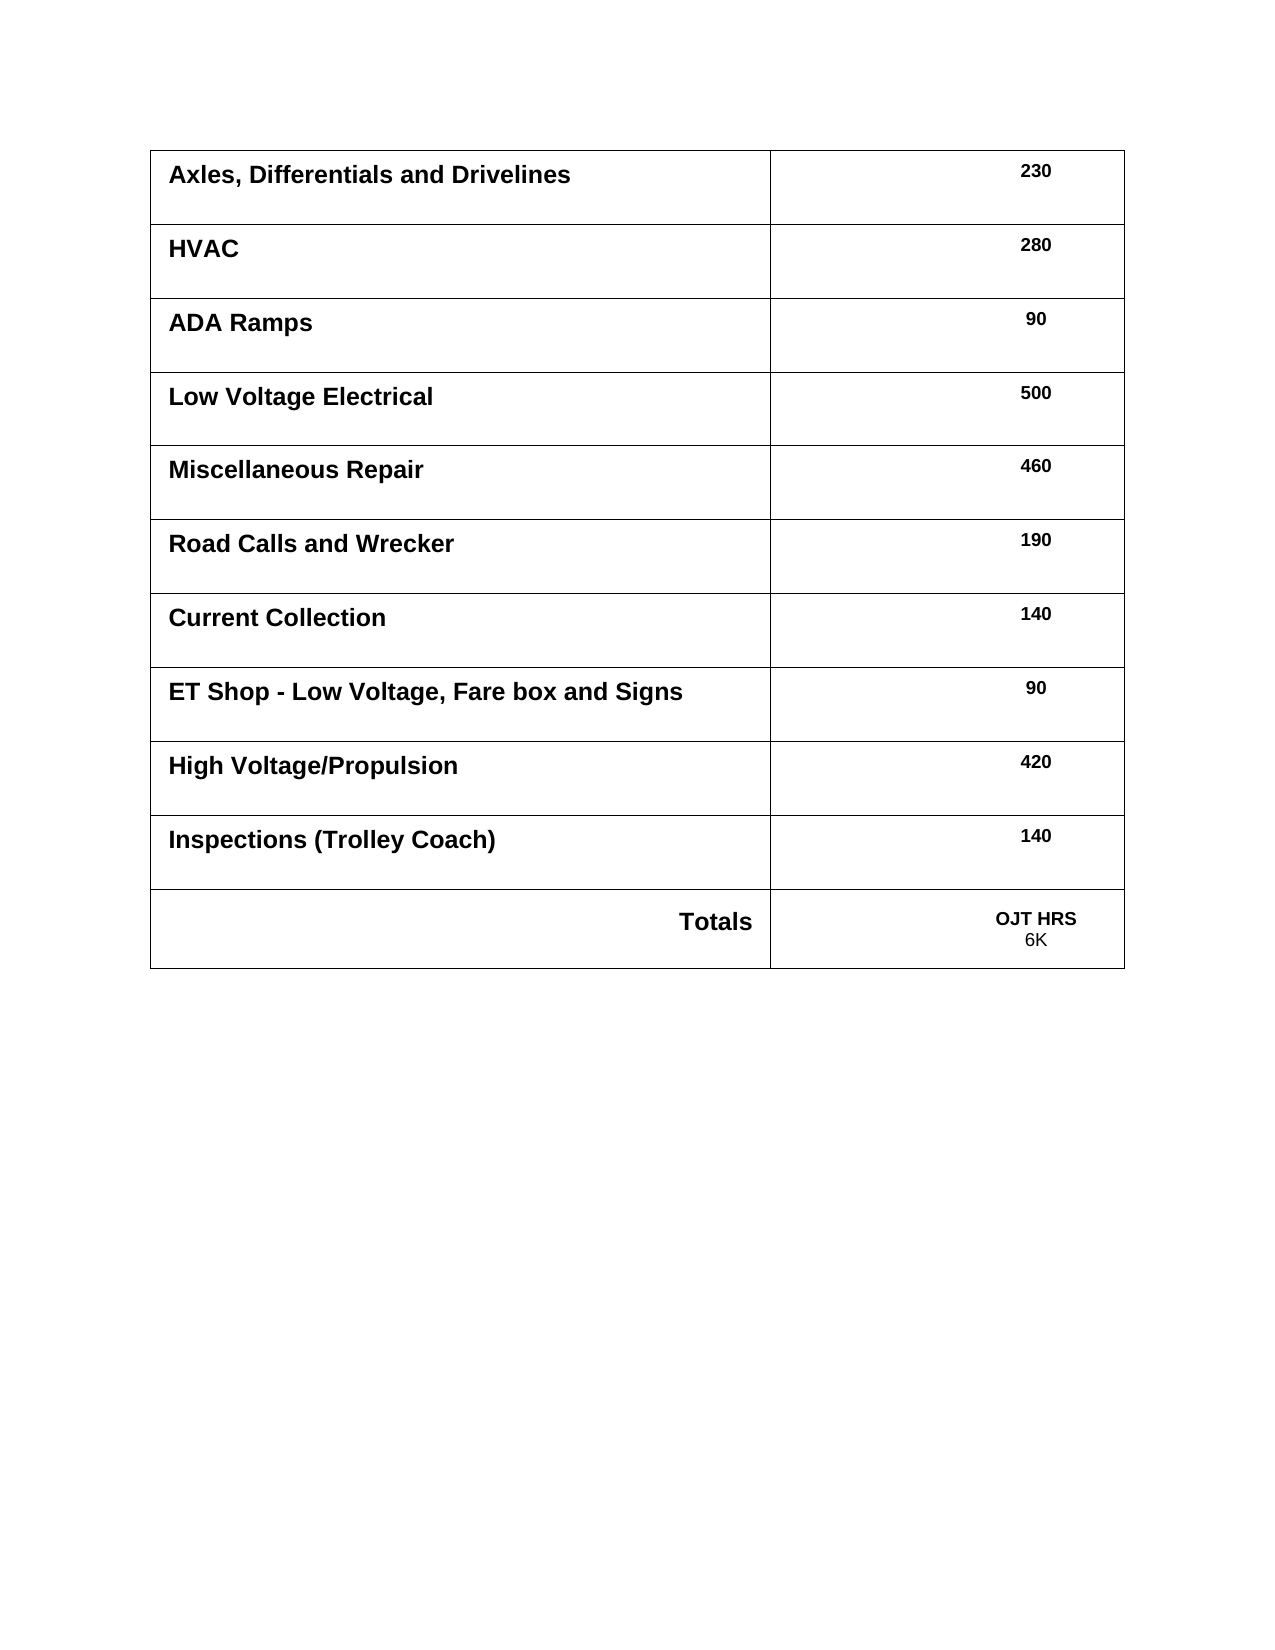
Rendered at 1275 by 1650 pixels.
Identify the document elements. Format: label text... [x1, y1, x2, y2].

table_cell [771, 816, 947, 888]
table_cell ADA Ramps [151, 299, 770, 372]
table_cell 500 [948, 373, 1124, 445]
table_cell 140 [948, 816, 1124, 888]
table_cell 90 [948, 668, 1124, 741]
table_cell [771, 225, 947, 298]
table_cell High Voltage/Propulsion [151, 742, 770, 815]
table_cell OJT HRS 6K [948, 890, 1124, 968]
table_cell Low Voltage Electrical [151, 373, 770, 445]
table_cell Totals [151, 890, 770, 968]
table_cell [771, 890, 947, 968]
table_cell [771, 668, 947, 741]
table_cell 420 [948, 742, 1124, 815]
table_cell ET Shop - Low Voltage, Fare box and Signs [151, 668, 770, 741]
table_cell Axles, Differentials and Drivelines [151, 151, 770, 224]
table_cell 460 [948, 446, 1124, 519]
table_cell Current Collection [151, 594, 770, 667]
table_cell HVAC [151, 225, 770, 298]
table_cell 140 [948, 594, 1124, 667]
table_cell [771, 151, 947, 224]
table_cell [771, 594, 947, 667]
table_cell [771, 373, 947, 445]
table_cell 230 [948, 151, 1124, 224]
table_cell 90 [948, 299, 1124, 372]
table_cell [771, 520, 947, 593]
table_cell [771, 742, 947, 815]
table_cell Road Calls and Wrecker [151, 520, 770, 593]
table_cell [771, 299, 947, 372]
table_cell Inspections (Trolley Coach) [151, 816, 770, 888]
table_cell [771, 446, 947, 519]
table_cell Miscellaneous Repair [151, 446, 770, 519]
table_cell 280 [948, 225, 1124, 298]
table_cell 190 [948, 520, 1124, 593]
